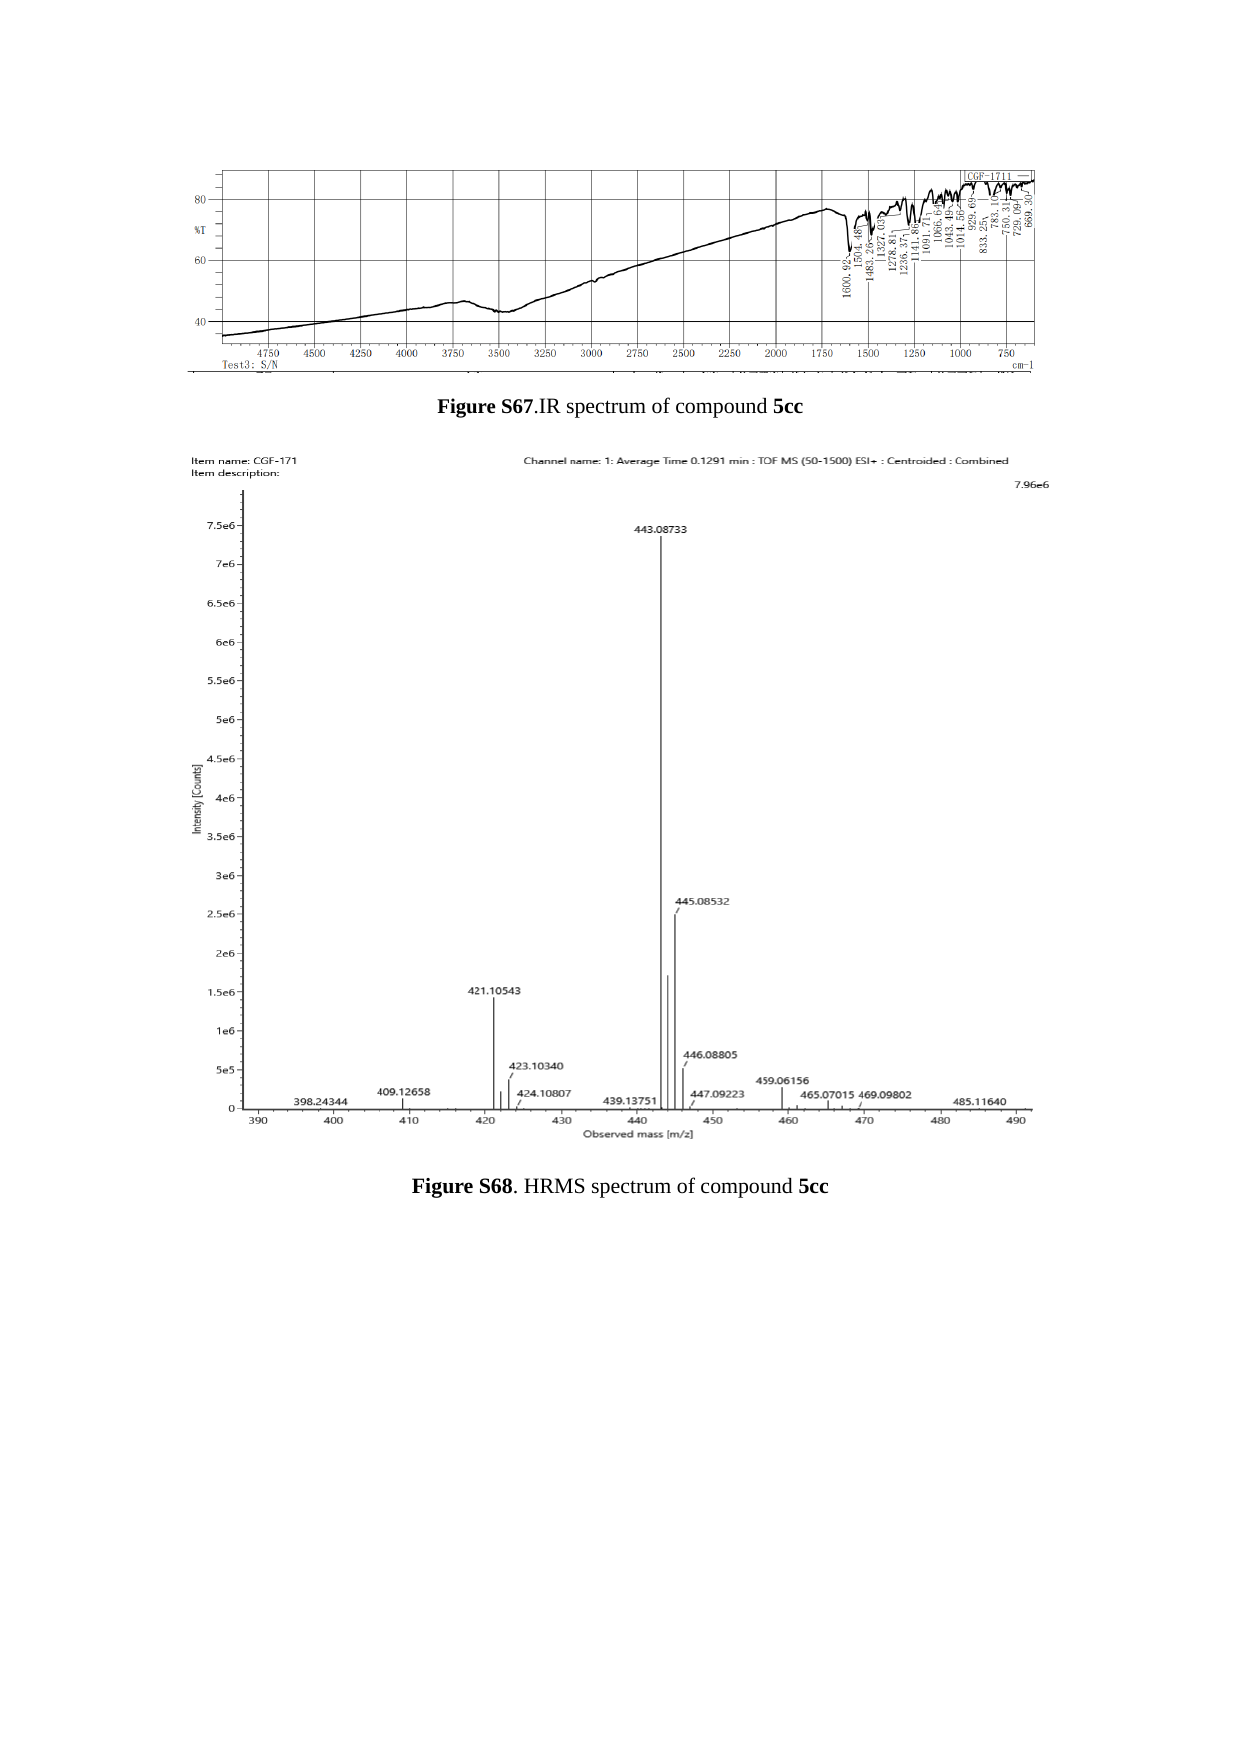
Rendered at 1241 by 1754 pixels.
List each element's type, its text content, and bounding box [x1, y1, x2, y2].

picture [187, 454, 1054, 1139]
text Figure S67.IR spectrum of compound 5cc [187, 389, 1053, 422]
picture [187, 162, 1054, 373]
text Figure S68. HRMS spectrum of compound 5cc [187, 1169, 1053, 1202]
